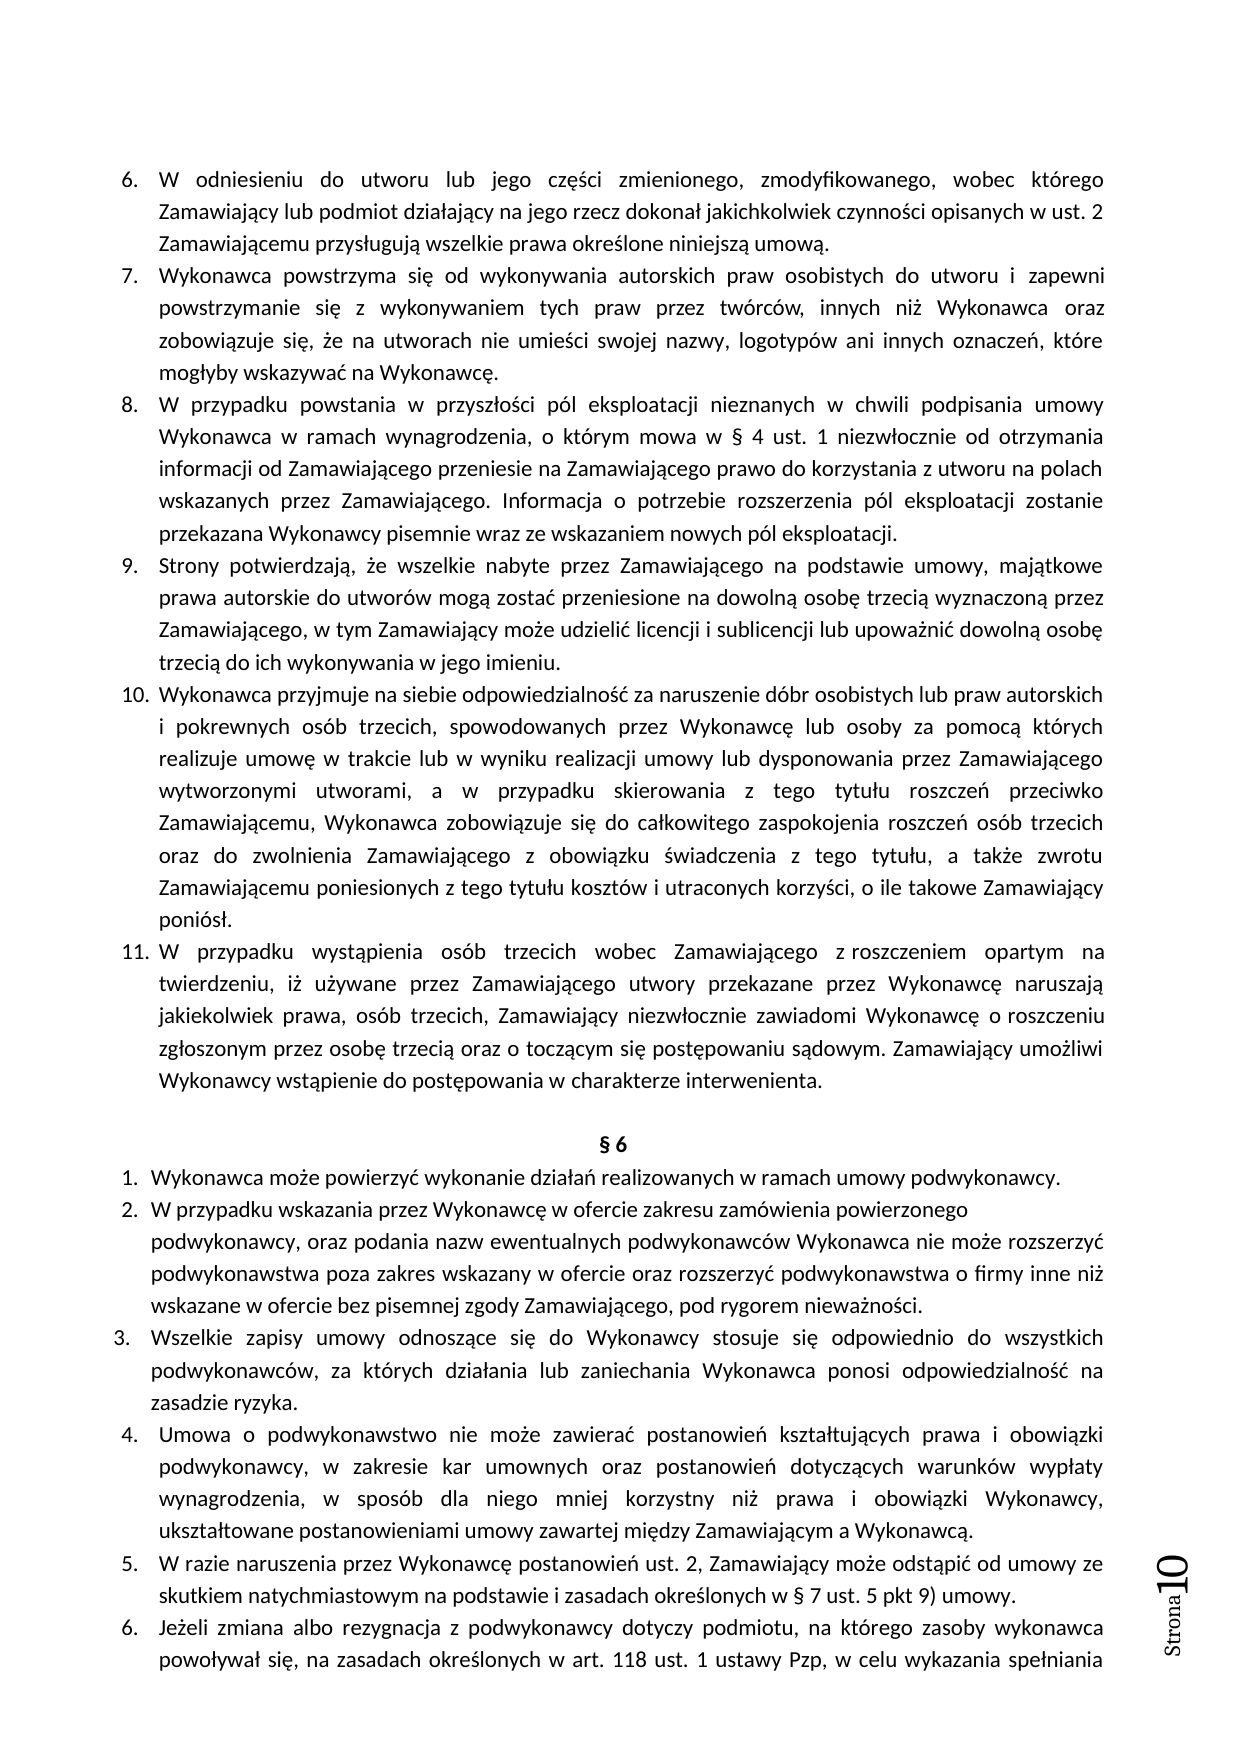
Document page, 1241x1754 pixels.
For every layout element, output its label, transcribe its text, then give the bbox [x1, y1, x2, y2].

list W przypadku powstania w przyszłości pól eksploatacji nieznanych w chwili podpisania umowy Wykonawca w ramach wynagrodzenia, o którym mowa w § 4 ust. 1 niezwłocznie od otrzymania informacji od Zamawiającego przeniesie na Zamawiającego prawo do korzystania z utworu na polach wskazanych przez Zamawiającego. Informacja o potrzebie rozszerzenia pól eksploatacji zostanie przekazana Wykonawcy pisemnie wraz ze wskazaniem nowych pól eksploatacji. [121, 390, 1105, 547]
list W przypadku wskazania przez Wykonawcę w ofercie zakresu zamówienia powierzonego [121, 1195, 1105, 1223]
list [121, 1613, 1105, 1673]
text § 6 [121, 1130, 1105, 1158]
text podwykonawcy, oraz podania nazw ewentualnych podwykonawców Wykonawca nie może rozszerzyć podwykonawstwa poza zakres wskazany w ofercie oraz rozszerzyć podwykonawstwa o firmy inne niż wskazane w ofercie bez pisemnej zgody Zamawiającego, pod rygorem nieważności. [151, 1227, 1105, 1319]
list Wykonawca powstrzyma się od wykonywania autorskich praw osobistych do utworu i zapewni powstrzymanie się z wykonywaniem tych praw przez twórców, innych niż Wykonawca oraz zobowiązuje się, że na utworach nie umieści swojej nazwy, logotypów ani innych oznaczeń, które mogłyby wskazywać na Wykonawcę. [121, 261, 1105, 386]
list Umowa o podwykonawstwo nie może zawierać postanowień kształtujących prawa i obowiązki podwykonawcy, w zakresie kar umownych oraz postanowień dotyczących warunków wypłaty wynagrodzenia, w sposób dla niego mniej korzystny niż prawa i obowiązki Wykonawcy, ukształtowane postanowieniami umowy zawartej między Zamawiającym a Wykonawcą. [121, 1420, 1105, 1545]
list Wszelkie zapisy umowy odnoszące się do Wykonawcy stosuje się odpowiednio do wszystkich podwykonawców, za których działania lub zaniechania Wykonawca ponosi odpowiedzialność na zasadzie ryzyka. [113, 1323, 1105, 1416]
list Strony potwierdzają, że wszelkie nabyte przez Zamawiającego na podstawie umowy, majątkowe prawa autorskie do utworów mogą zostać przeniesione na dowolną osobę trzecią wyznaczoną przez Zamawiającego, w tym Zamawiający może udzielić licencji i sublicencji lub upoważnić dowolną osobę trzecią do ich wykonywania w jego imieniu. [121, 551, 1105, 676]
list Wykonawca może powierzyć wykonanie działań realizowanych w ramach umowy podwykonawcy. [121, 1163, 1105, 1191]
list W odniesieniu do utworu lub jego części zmienionego, zmodyfikowanego, wobec którego Zamawiający lub podmiot działający na jego rzecz dokonał jakichkolwiek czynności opisanych w ust. 2 Zamawiającemu przysługują wszelkie prawa określone niniejszą umową. [121, 165, 1105, 257]
list W razie naruszenia przez Wykonawcę postanowień ust. 2, Zamawiający może odstąpić od umowy ze skutkiem natychmiastowym na podstawie i zasadach określonych w § 7 ust. 5 pkt 9) umowy. [121, 1549, 1105, 1609]
list W przypadku wystąpienia osób trzecich wobec Zamawiającego z roszczeniem opartym na twierdzeniu, iż używane przez Zamawiającego utwory przekazane przez Wykonawcę naruszają jakiekolwiek prawa, osób trzecich, Zamawiający niezwłocznie zawiadomi Wykonawcę o roszczeniu zgłoszonym przez osobę trzecią oraz o toczącym się postępowaniu sądowym. Zamawiający umożliwi Wykonawcy wstąpienie do postępowania w charakterze interwenienta. [121, 937, 1105, 1094]
list Wykonawca przyjmuje na siebie odpowiedzialność za naruszenie dóbr osobistych lub praw autorskich i pokrewnych osób trzecich, spowodowanych przez Wykonawcę lub osoby za pomocą których realizuje umowę w trakcie lub w wyniku realizacji umowy lub dysponowania przez Zamawiającego wytworzonymi utworami, a w przypadku skierowania z tego tytułu roszczeń przeciwko Zamawiającemu, Wykonawca zobowiązuje się do całkowitego zaspokojenia roszczeń osób trzecich oraz do zwolnienia Zamawiającego z obowiązku świadczenia z tego tytułu, a także zwrotu Zamawiającemu poniesionych z tego tytułu kosztów i utraconych korzyści, o ile takowe Zamawiający poniósł. [121, 680, 1105, 933]
